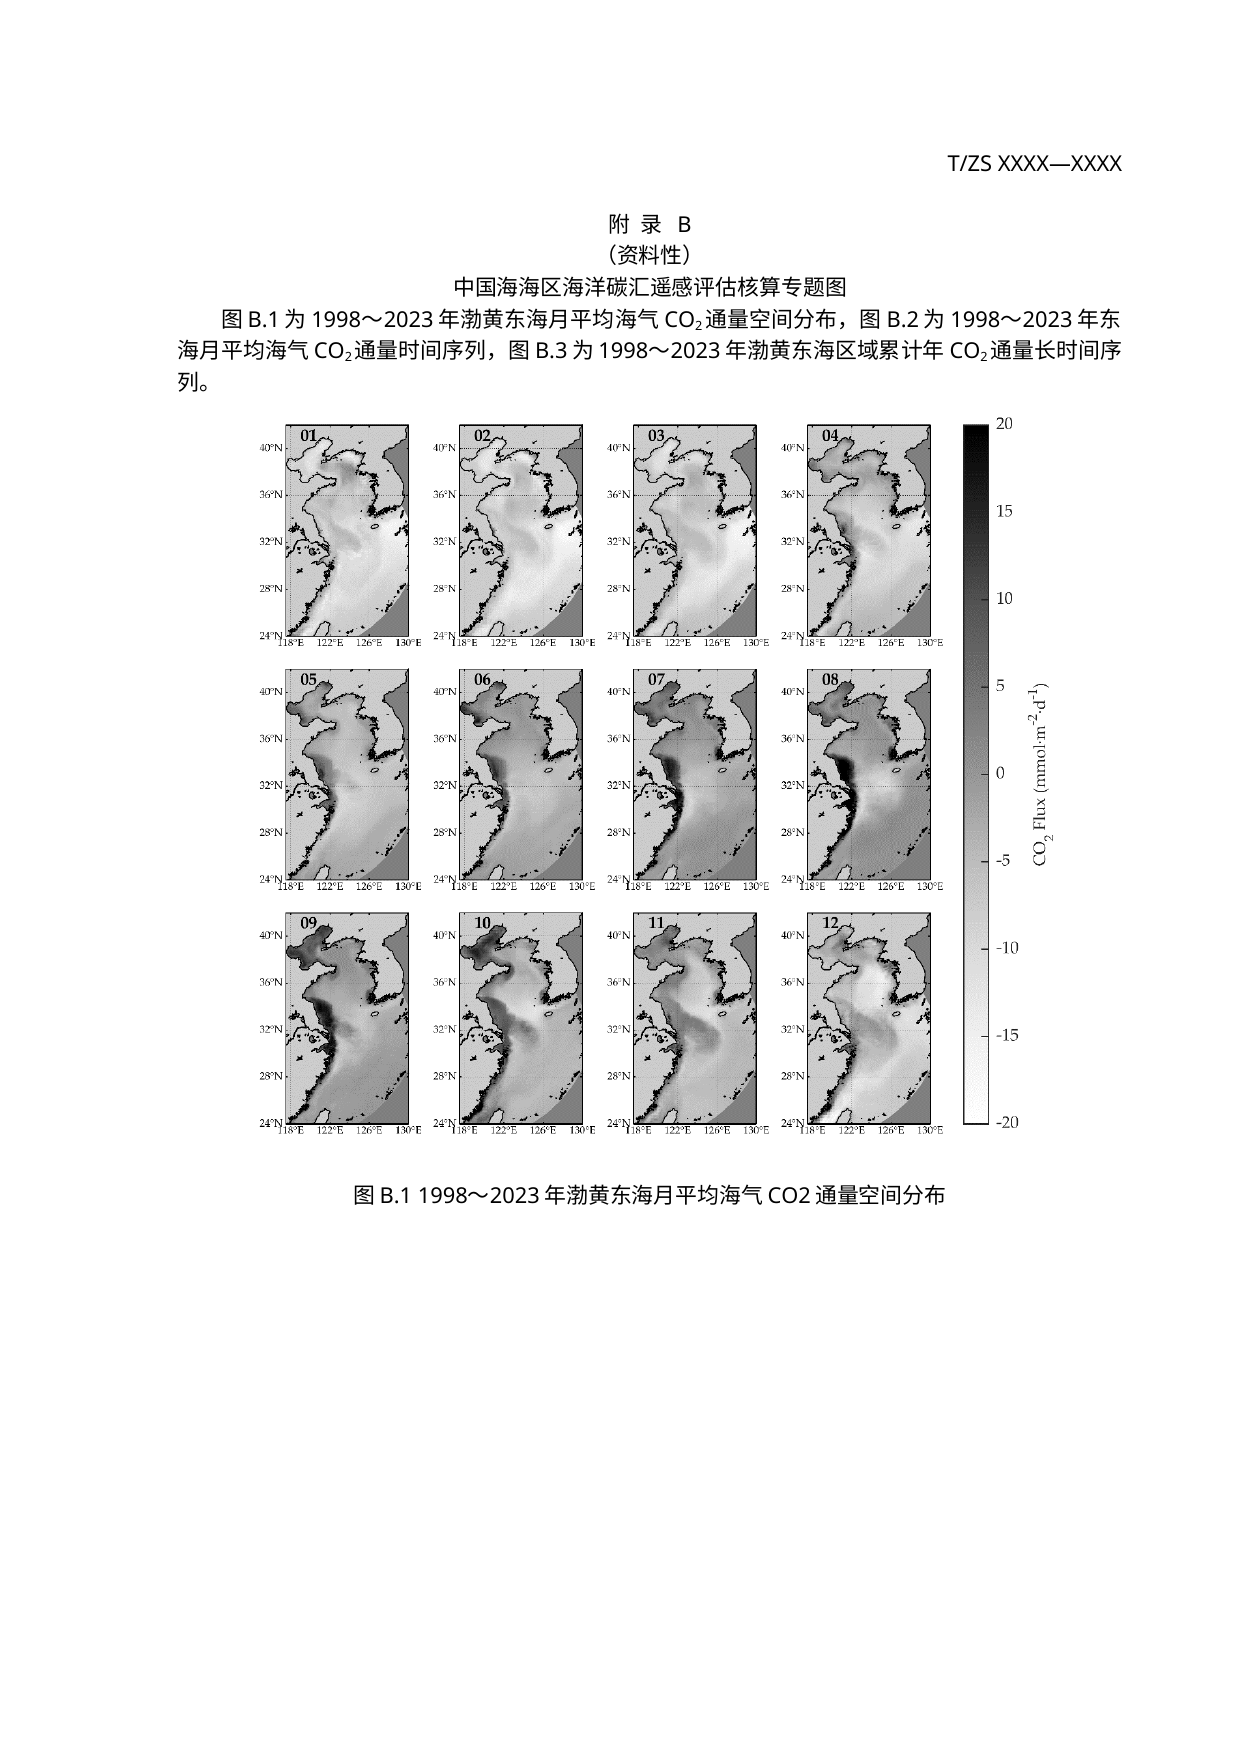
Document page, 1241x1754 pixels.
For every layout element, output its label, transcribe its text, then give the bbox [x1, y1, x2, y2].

list （资料性） [177, 238, 1122, 270]
list 图B.1 1998～2023年渤黄东海月平均海气CO2通量空间分布 [177, 1178, 1122, 1210]
list 附录B [177, 207, 1122, 238]
text 图B.1为1998～2023年渤黄东海月平均海气CO2通量空间分布，图B.2为1998～2023年东海月平均海气CO2通量时间序列，图B.3为1998～2023年渤黄东海区域累计年CO2通量长时间序列。 [177, 302, 1122, 397]
list 中国海海区海洋碳汇遥感评估核算专题图 [177, 270, 1122, 302]
picture [227, 397, 1072, 1166]
